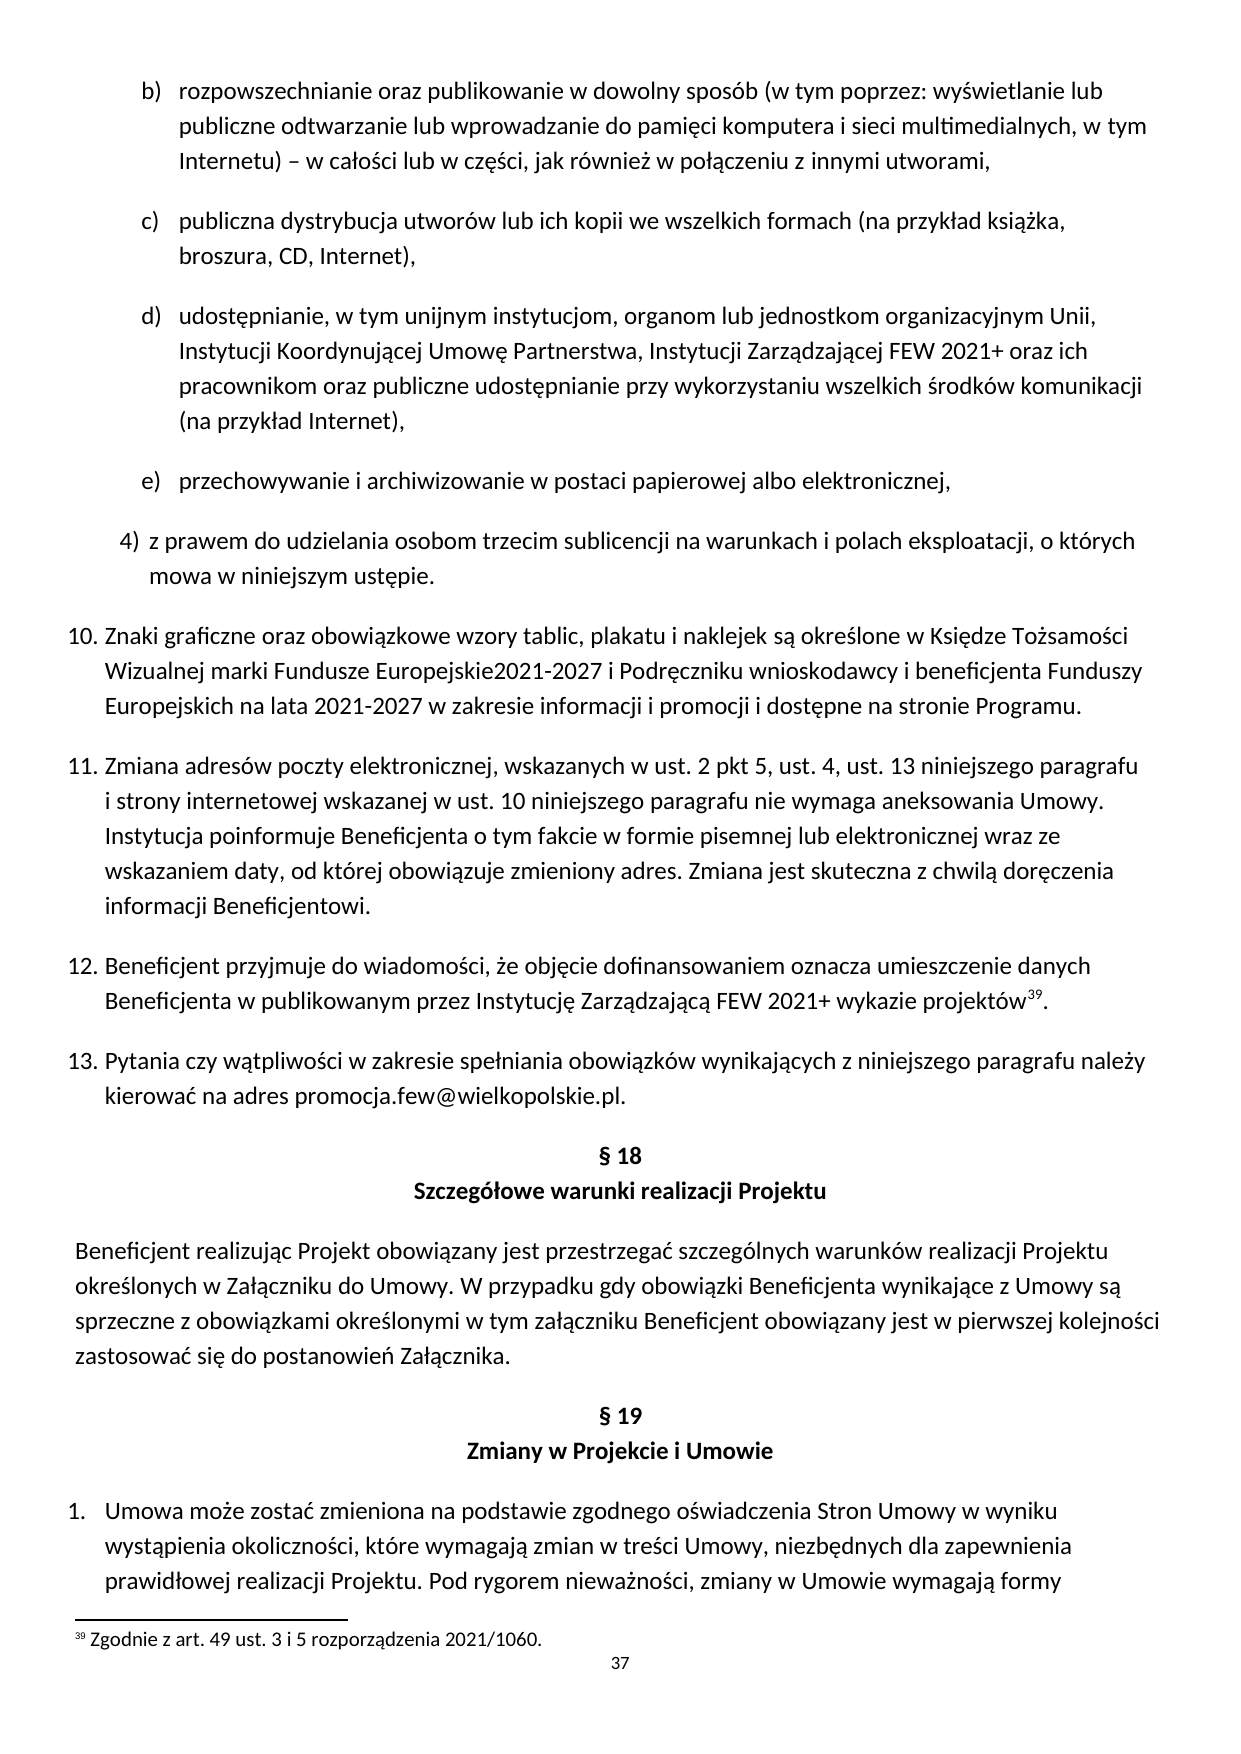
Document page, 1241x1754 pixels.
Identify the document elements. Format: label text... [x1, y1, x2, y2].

text Zmiana adresów poczty elektronicznej, wskazanych w ust. 2 pkt 5, ust. 4, ust. 13 niniejszego paragrafu i strony internetowej wskazanej w ust. 10 niniejszego paragrafu nie wymaga aneksowania Umowy. Instytucja poinformuje Beneficjenta o tym fakcie w formie pisemnej lub elektronicznej wraz ze wskazaniem daty, od której obowiązuje zmieniony adres. Zmiana jest skuteczna z chwilą doręczenia informacji Beneficjentowi. [67, 750, 1165, 921]
list przechowywanie i archiwizowanie w postaci papierowej albo elektronicznej, [141, 465, 1165, 496]
text Znaki graficzne oraz obowiązkowe wzory tablic, plakatu i naklejek są określone w Księdze Tożsamości Wizualnej marki Fundusze Europejskie2021-2027 i Podręczniku wnioskodawcy i beneficjenta Funduszy Europejskich na lata 2021-2027 w zakresie informacji i promocji i dostępne na stronie Programu. [67, 620, 1165, 721]
subtitle Szczegółowe warunki realizacji Projektu [75, 1175, 1165, 1206]
text Beneficjent realizując Projekt obowiązany jest przestrzegać szczególnych warunków realizacji Projektu określonych w Załączniku do Umowy. W przypadku gdy obowiązki Beneficjenta wynikające z Umowy są sprzeczne z obowiązkami określonymi w tym załączniku Beneficjent obowiązany jest w pierwszej kolejności zastosować się do postanowień Załącznika. [75, 1235, 1165, 1371]
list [67, 1495, 1165, 1596]
list udostępnianie, w tym unijnym instytucjom, organom lub jednostkom organizacyjnym Unii, Instytucji Koordynującej Umowę Partnerstwa, Instytucji Zarządzającej FEW 2021+ oraz ich pracownikom oraz publiczne udostępnianie przy wykorzystaniu wszelkich środków komunikacji (na przykład Internet), [141, 300, 1165, 436]
list z prawem do udzielania osobom trzecim sublicencji na warunkach i polach eksploatacji, o których mowa w niniejszym ustępie. [119, 525, 1165, 591]
list rozpowszechnianie oraz publikowanie w dowolny sposób (w tym poprzez: wyświetlanie lub publiczne odtwarzanie lub wprowadzanie do pamięci komputera i sieci multimedialnych, w tym Internetu) – w całości lub w części, jak również w połączeniu z innymi utworami, [141, 75, 1165, 176]
subtitle Zmiany w Projekcie i Umowie [75, 1435, 1165, 1466]
text Beneficjent przyjmuje do wiadomości, że objęcie dofinansowaniem oznacza umieszczenie danych Beneficjenta w publikowanym przez Instytucję Zarządzającą FEW 2021+ wykazie projektów. [67, 950, 1165, 1016]
subtitle § 19 [75, 1400, 1165, 1431]
subtitle § 18 [75, 1140, 1165, 1171]
list publiczna dystrybucja utworów lub ich kopii we wszelkich formach (na przykład książka, broszura, CD, Internet), [141, 205, 1165, 271]
text Pytania czy wątpliwości w zakresie spełniania obowiązków wynikających z niniejszego paragrafu należy kierować na adres promocja.few@wielkopolskie.pl. [67, 1045, 1165, 1111]
